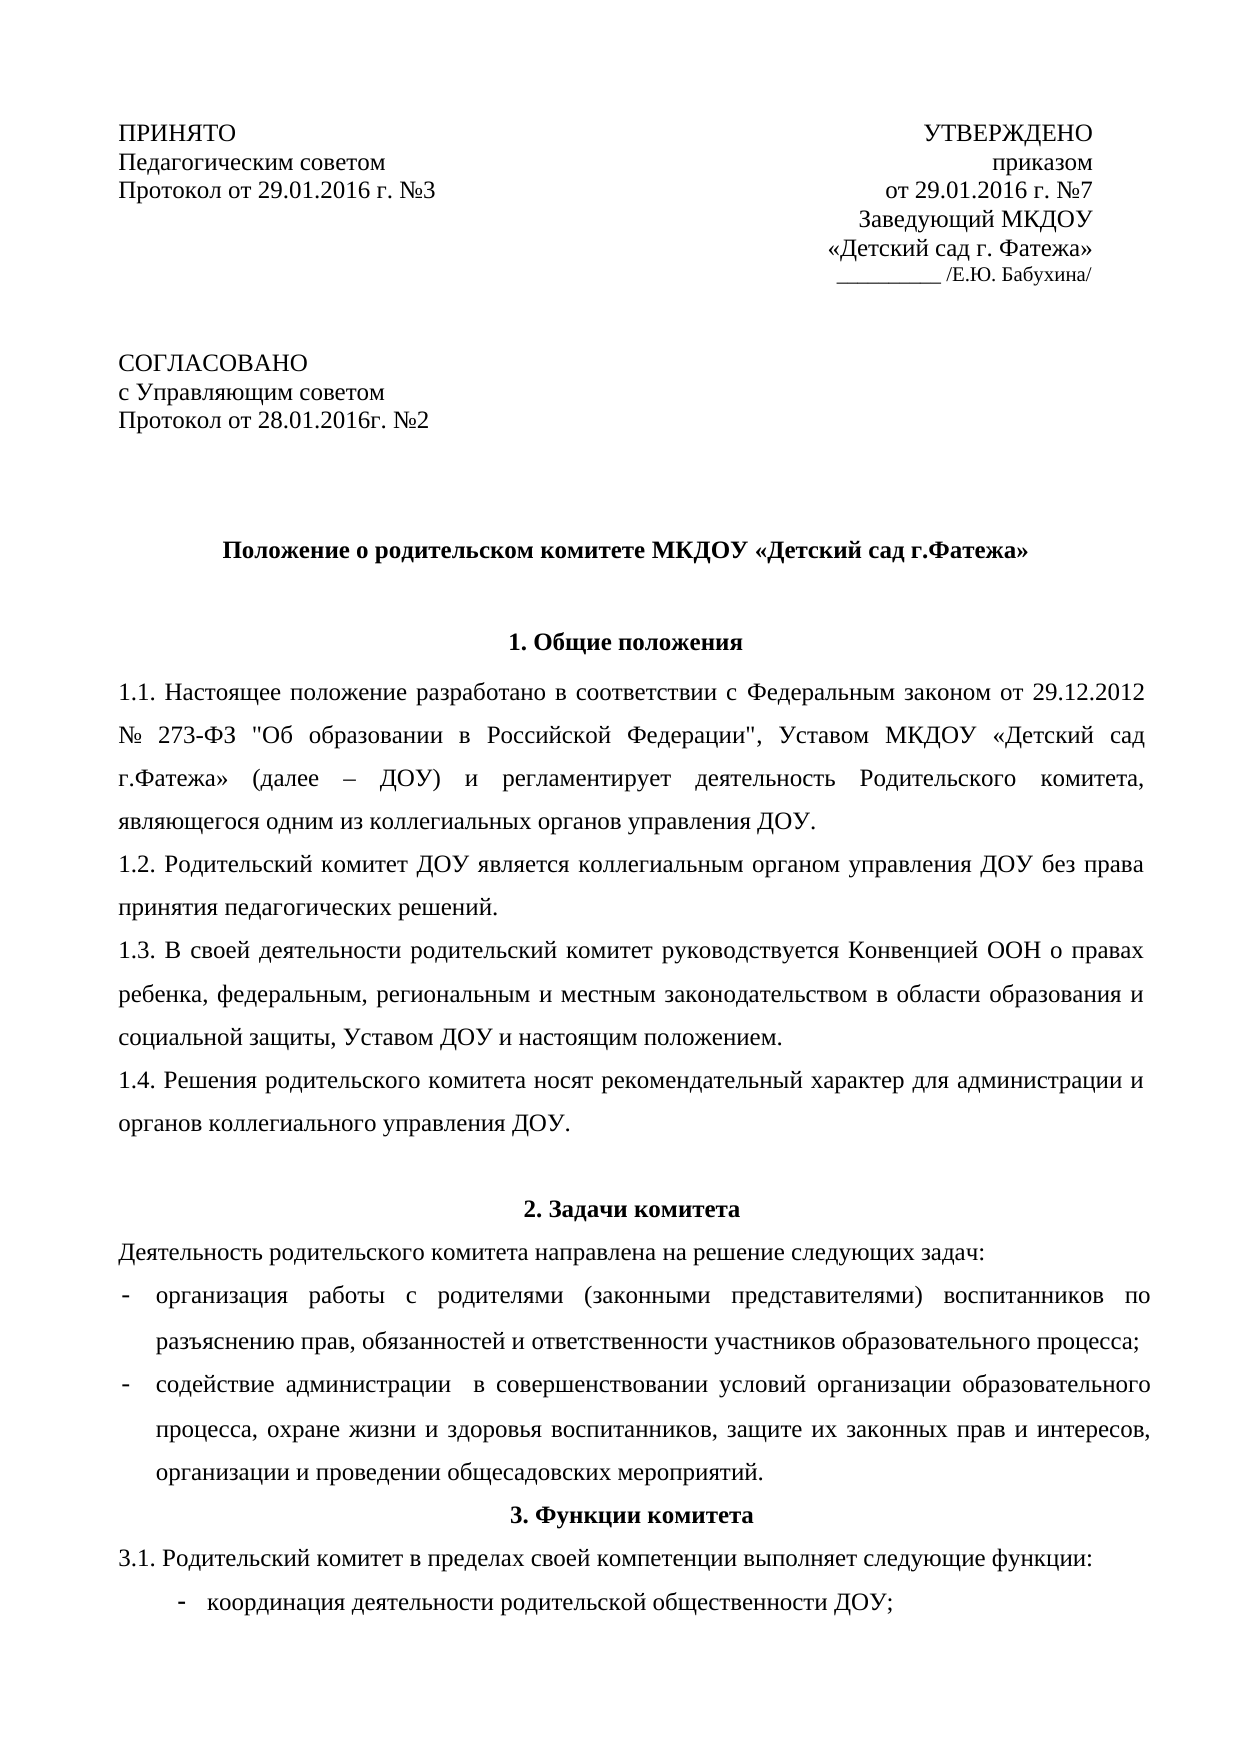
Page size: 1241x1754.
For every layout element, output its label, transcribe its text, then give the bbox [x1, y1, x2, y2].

text 1.1. Настоящее положение разработано в соответствии с Федеральным законом от 29.12.2012 № 273-ФЗ "Об образовании в Российской Федерации", Уставом МКДОУ «Детский сад г.Фатежа» (далее – ДОУ) и регламентирует деятельность Родительского комитета, являющегося одним из коллегиальных органов управления ДОУ. [118, 677, 1145, 835]
list содействие администрации в совершенствовании условий организации образовательного процесса, охране жизни и здоровья воспитанников, защите их законных прав и интересов, организации и проведении общесадовских мероприятий. [118, 1369, 1152, 1486]
text 3.1. Родительский комитет в пределах своей компетенции выполняет следующие функции: [118, 1543, 1145, 1572]
table_header УТВЕРЖДЕНО приказом от 29.01.2016 г. №7 Заведующий МКДОУ «Детский сад г. Фатежа» __________ /Е.Ю. Бабухина/ [605, 118, 1104, 406]
text Деятельность родительского комитета направлена на решение следующих задач: [118, 1237, 1145, 1266]
text 3. Функции комитета [118, 1500, 1145, 1529]
text 2. Задачи комитета [118, 1194, 1145, 1223]
text Положение о родительском комитете МКДОУ «Детский сад г.Фатежа» [118, 535, 1133, 564]
text 1.4. Решения родительского комитета носят рекомендательный характер для администрации и органов коллегиального управления ДОУ. [118, 1065, 1145, 1137]
text 1.3. В своей деятельности родительский комитет руководствуется Конвенцией ООН о правах ребенка, федеральным, региональным и местным законодательством в области образования и социальной защиты, Уставом ДОУ и настоящим положением. [118, 936, 1145, 1051]
table_header ПРИНЯТО Педагогическим советом Протокол от 29.01.2016 г. №3 СОГЛАСОВАНО с Управляющим советом [107, 118, 605, 406]
text Протокол от 28.01.2016г. №2 [118, 406, 1152, 434]
text 1.2. Родительский комитет ДОУ является коллегиальным органом управления ДОУ без права принятия педагогических решений. [118, 849, 1145, 921]
list организация работы с родителями (законными представителями) воспитанников по разъяснению прав, обязанностей и ответственности участников образовательного процесса; [118, 1281, 1152, 1354]
text 1. Общие положения [118, 627, 1133, 656]
list координация деятельности родительской общественности ДОУ; [177, 1587, 1152, 1615]
